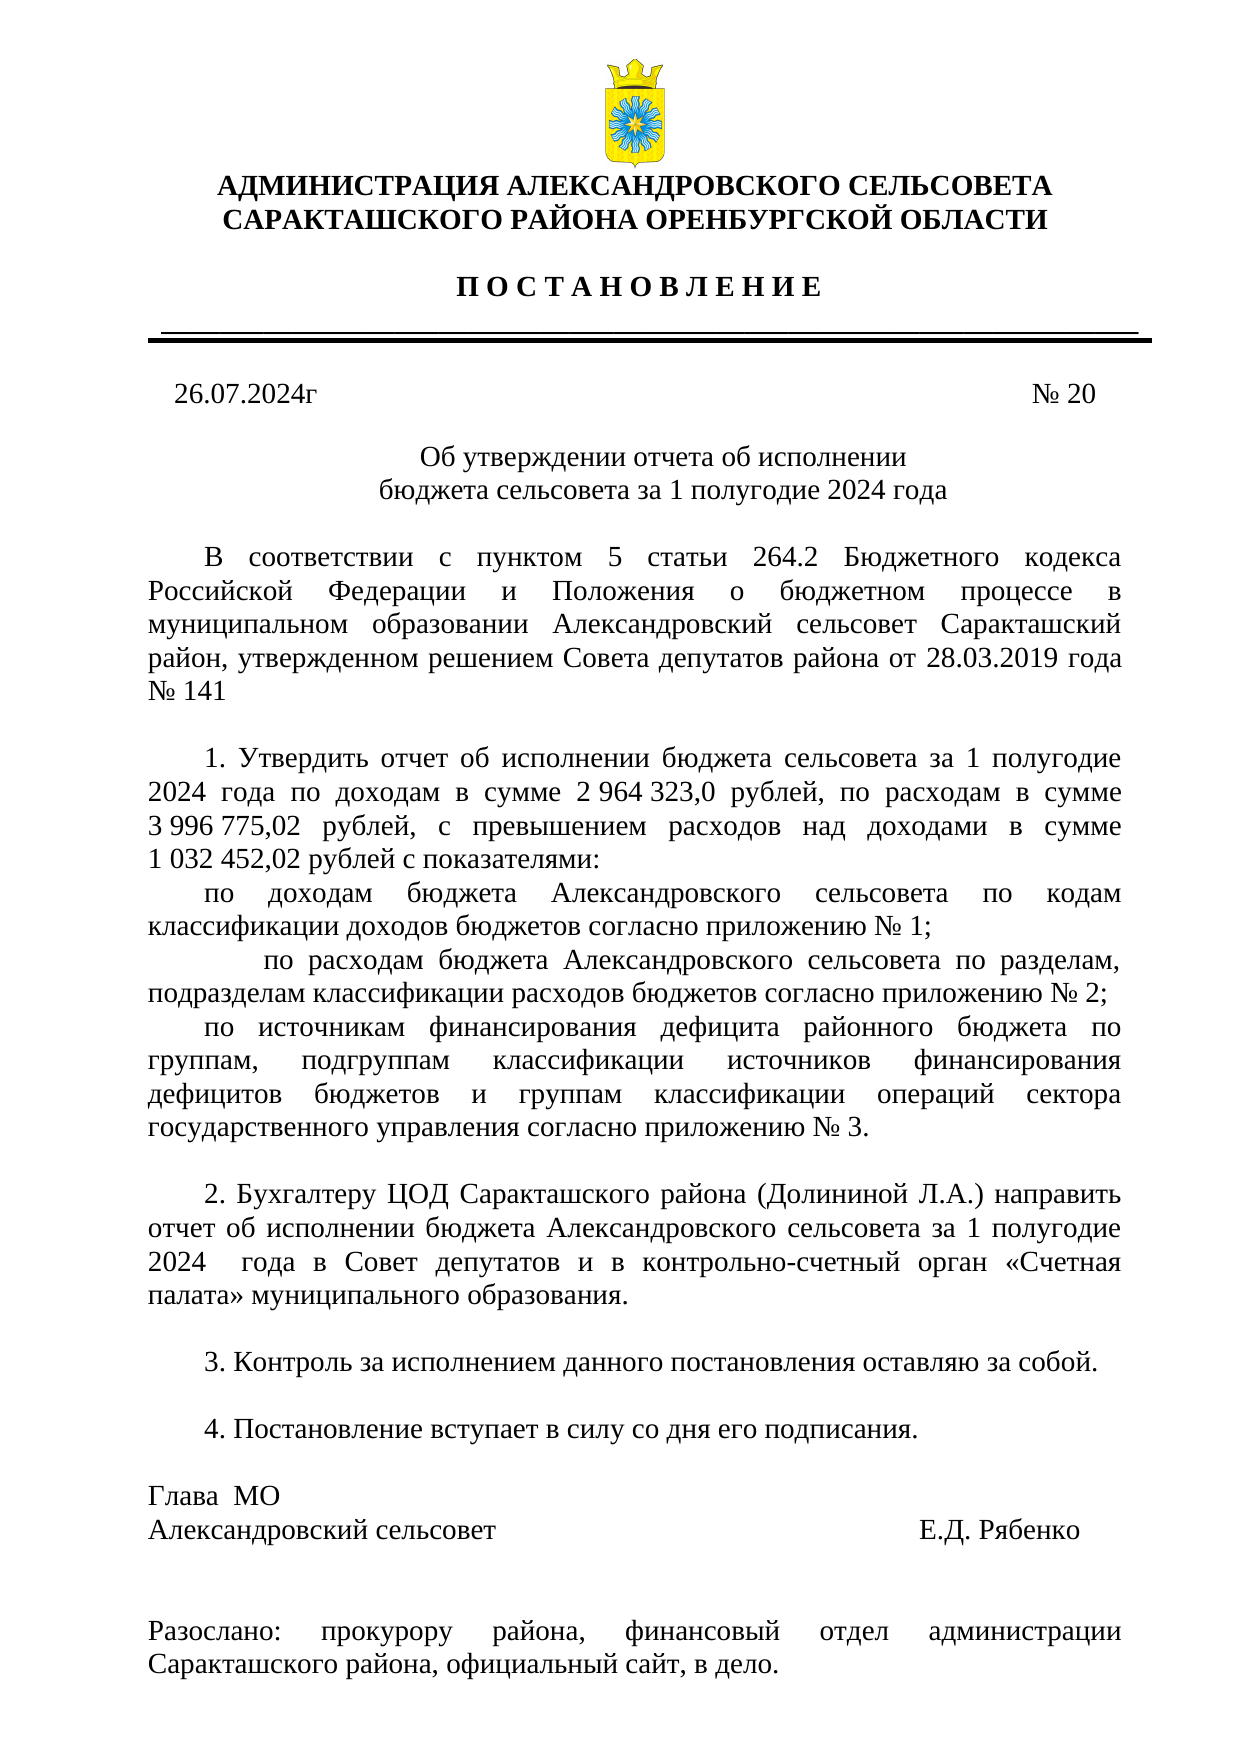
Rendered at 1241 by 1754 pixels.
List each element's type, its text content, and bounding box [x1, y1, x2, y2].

text 1. Утвердить отчет об исполнении бюджета сельсовета за 1 полугодие 2024 года по доходам в сумме 2 964 323,0 рублей, по расходам в сумме 3 996 775,02 рублей, с превышением расходов над доходами в сумме 1 032 452,02 рублей с показателями: [148, 741, 1122, 875]
text Об утверждении отчета об исполнении [148, 439, 1122, 472]
text бюджета сельсовета за 1 полугодие 2024 года [148, 472, 1122, 506]
text по доходам бюджета Александровского сельсовета по кодам классификации доходов бюджетов согласно приложению № 1; [148, 875, 1122, 942]
text П О С Т А Н О В Л Е Н И Е [148, 269, 1122, 303]
text Разослано: прокурору района, финансовый отдел администрации Саракташского района, официальный сайт, в дело. [148, 1613, 1122, 1680]
text Глава МО [148, 1478, 1122, 1512]
text 3. Контроль за исполнением данного постановления оставляю за собой. [148, 1344, 1122, 1378]
text по расходам бюджета Александровского сельсовета по разделам, подразделам классификации расходов бюджетов согласно приложению № 2; [148, 942, 1122, 1009]
text по источникам финансирования дефицита районного бюджета по группам, подгруппам классификации источников финансирования дефицитов бюджетов и группам классификации операций сектора государственного управления согласно приложению № 3. [148, 1009, 1122, 1143]
text В соответствии с пунктом 5 статьи 264.2 Бюджетного кодекса Российской Федерации и Положения о бюджетном процессе в муниципальном образовании Александровский сельсовет Саракташский район, утвержденном решением Совета депутатов района от 28.03.2019 года № 141 [148, 539, 1122, 707]
text ___________________________________________________________________ [148, 303, 1152, 338]
picture [605, 59, 665, 169]
text 4. Постановление вступает в силу со дня его подписания. [148, 1411, 1122, 1445]
text АДМИНИСТРАЦИЯ АЛЕКСАНДРОВСКОГО СЕЛЬСОВЕТА САРАКТАШСКОГО РАЙОНА ОРЕНБУРГСКОЙ ОБЛАСТИ [148, 168, 1122, 236]
text Александровский сельсовет Е.Д. Рябенко [148, 1512, 1122, 1546]
text 2. Бухгалтеру ЦОД Саракташского района (Долининой Л.А.) направить отчет об исполнении бюджета Александровского сельсовета за 1 полугодие 2024 года в Совет депутатов и в контрольно-счетный орган «Счетная палата» муниципального образования. [148, 1177, 1122, 1311]
text 26.07.2024г № 20 [148, 376, 1122, 410]
